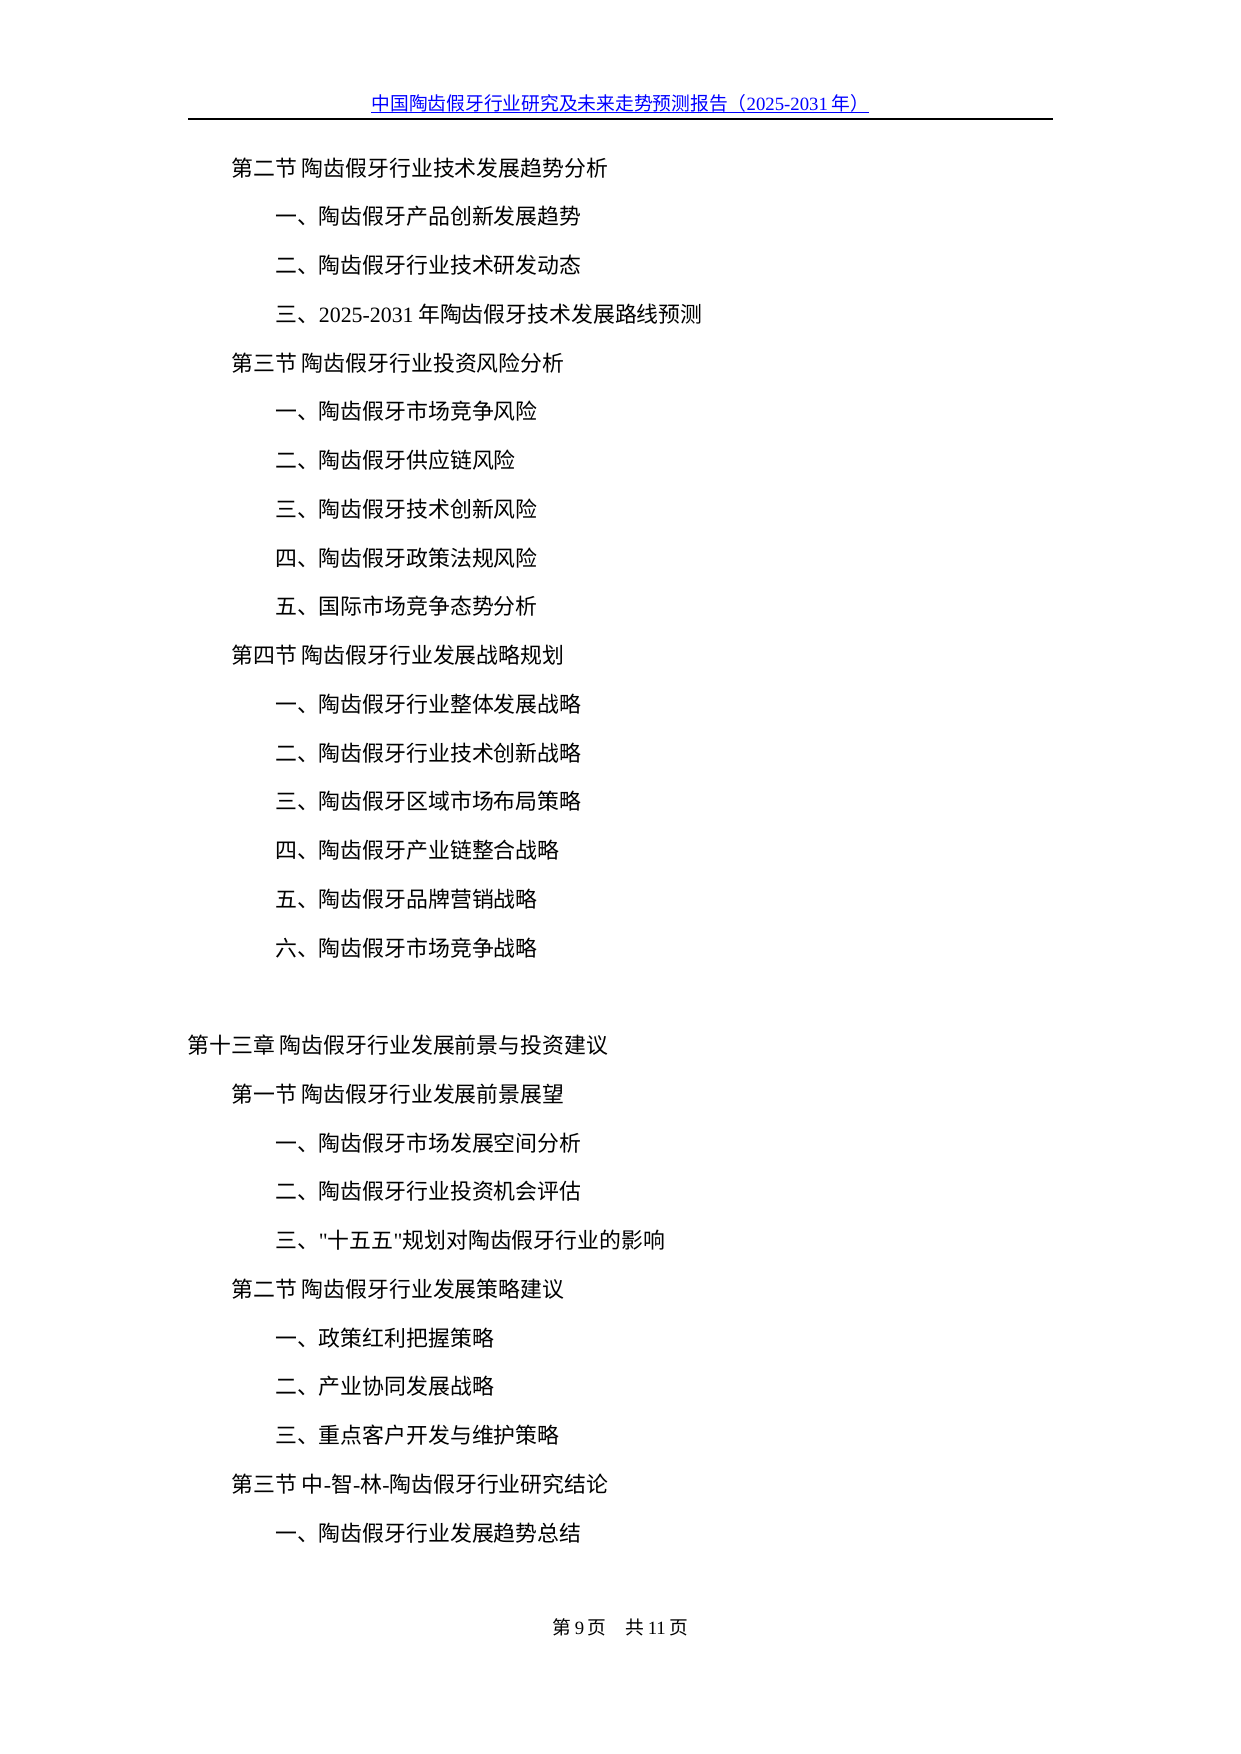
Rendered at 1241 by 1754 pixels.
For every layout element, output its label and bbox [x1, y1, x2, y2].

text [187, 150, 1053, 1548]
